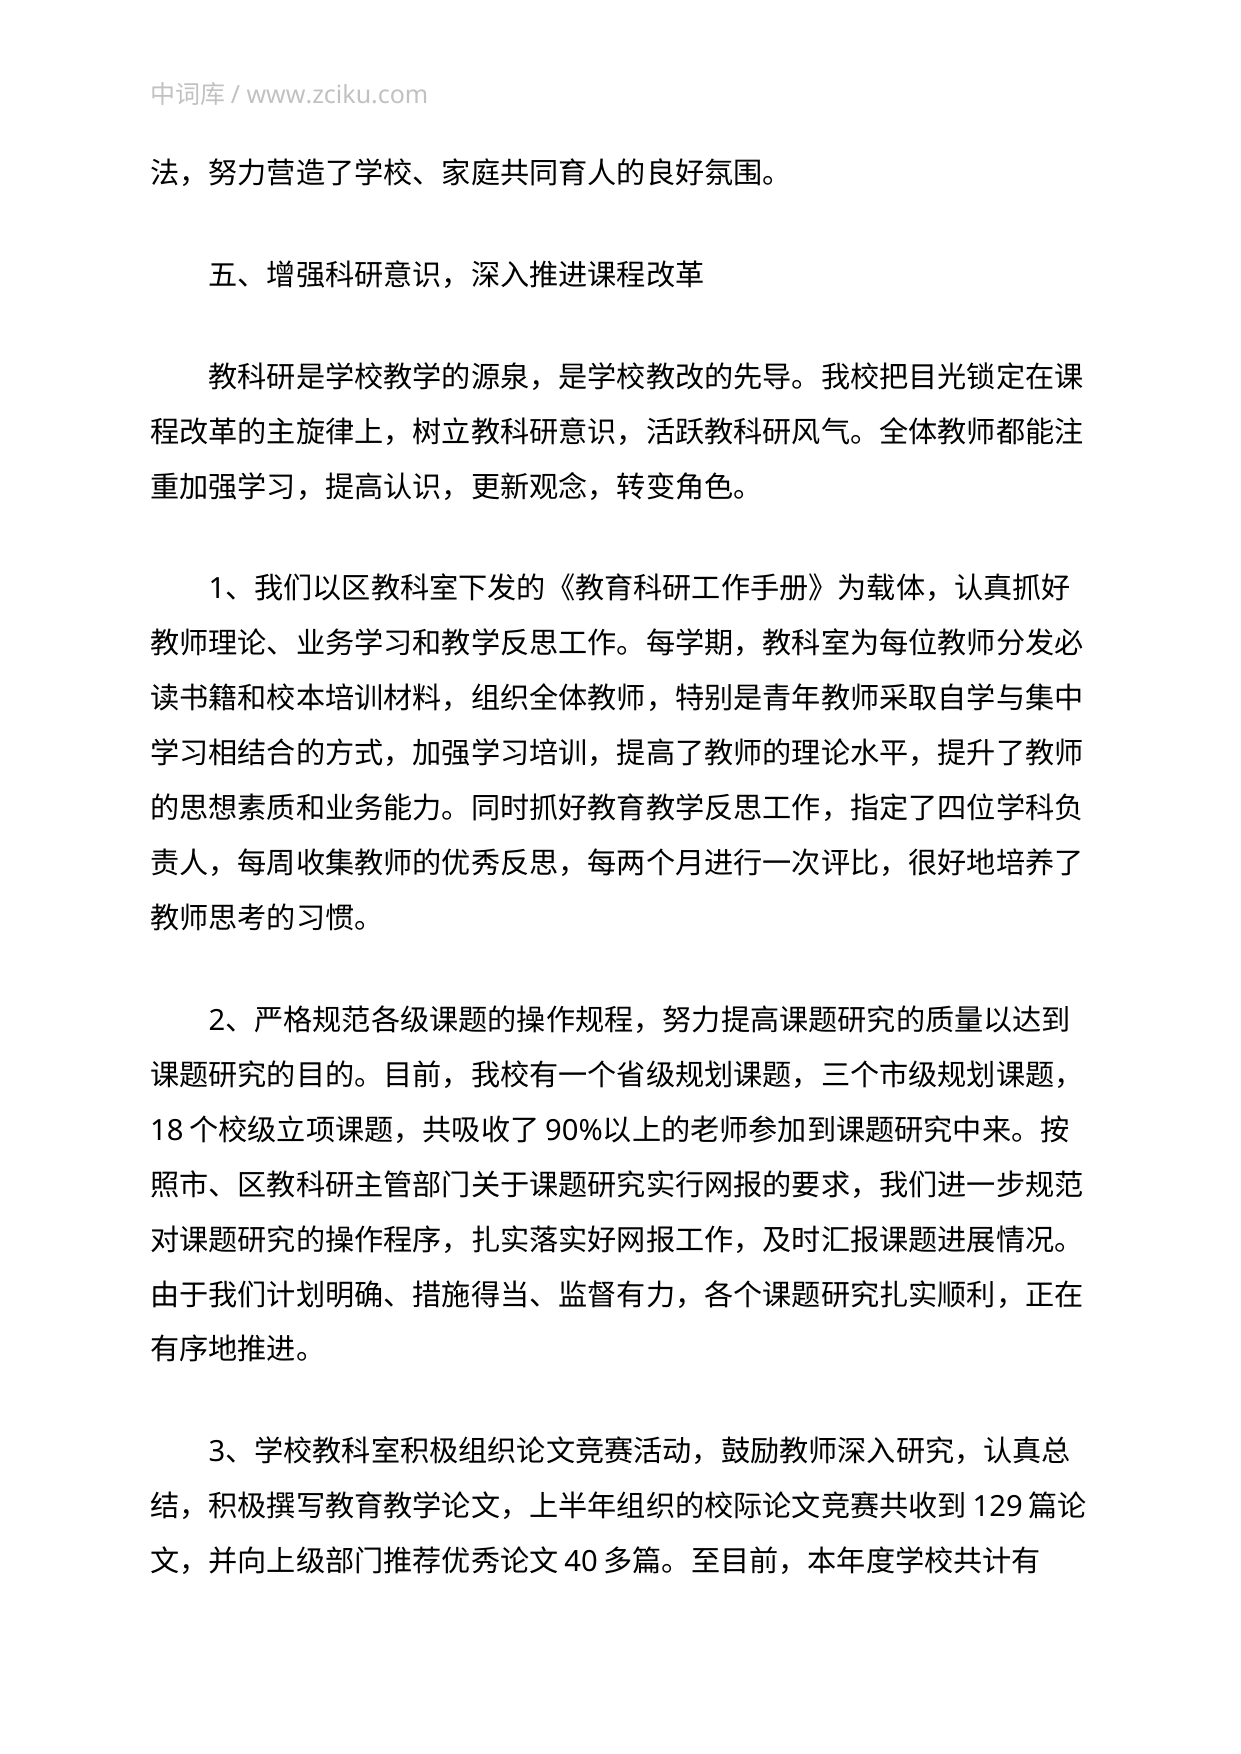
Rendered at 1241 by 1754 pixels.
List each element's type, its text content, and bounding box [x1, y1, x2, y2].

text 五、增强科研意识，深入推进课程改革 [150, 252, 1090, 294]
text 2、严格规范各级课题的操作规程，努力提高课题研究的质量以达到课题研究的目的。目前，我校有一个省级规划课题，三个市级规划课题，18个校级立项课题，共吸收了90%以上的老师参加到课题研究中来。按照市、区教科研主管部门关于课题研究实行网报的要求，我们进一步规范对课题研究的操作程序，扎实落实好网报工作，及时汇报课题进展情况。由于我们计划明确、措施得当、监督有力，各个课题研究扎实顺利，正在有序地推进。 [150, 996, 1090, 1368]
text 教科研是学校教学的源泉，是学校教改的先导。我校把目光锁定在课程改革的主旋律上，树立教科研意识，活跃教科研风气。全体教师都能注重加强学习，提高认识，更新观念，转变角色。 [150, 353, 1090, 506]
text 1、我们以区教科室下发的《教育科研工作手册》为载体，认真抓好教师理论、业务学习和教学反思工作。每学期，教科室为每位教师分发必读书籍和校本培训材料，组织全体教师，特别是青年教师采取自学与集中学习相结合的方式，加强学习培训，提高了教师的理论水平，提升了教师的思想素质和业务能力。同时抓好教育教学反思工作，指定了四位学科负责人，每周收集教师的优秀反思，每两个月进行一次评比，很好地培养了教师思考的习惯。 [150, 565, 1090, 937]
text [150, 150, 1090, 192]
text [150, 1428, 1090, 1580]
